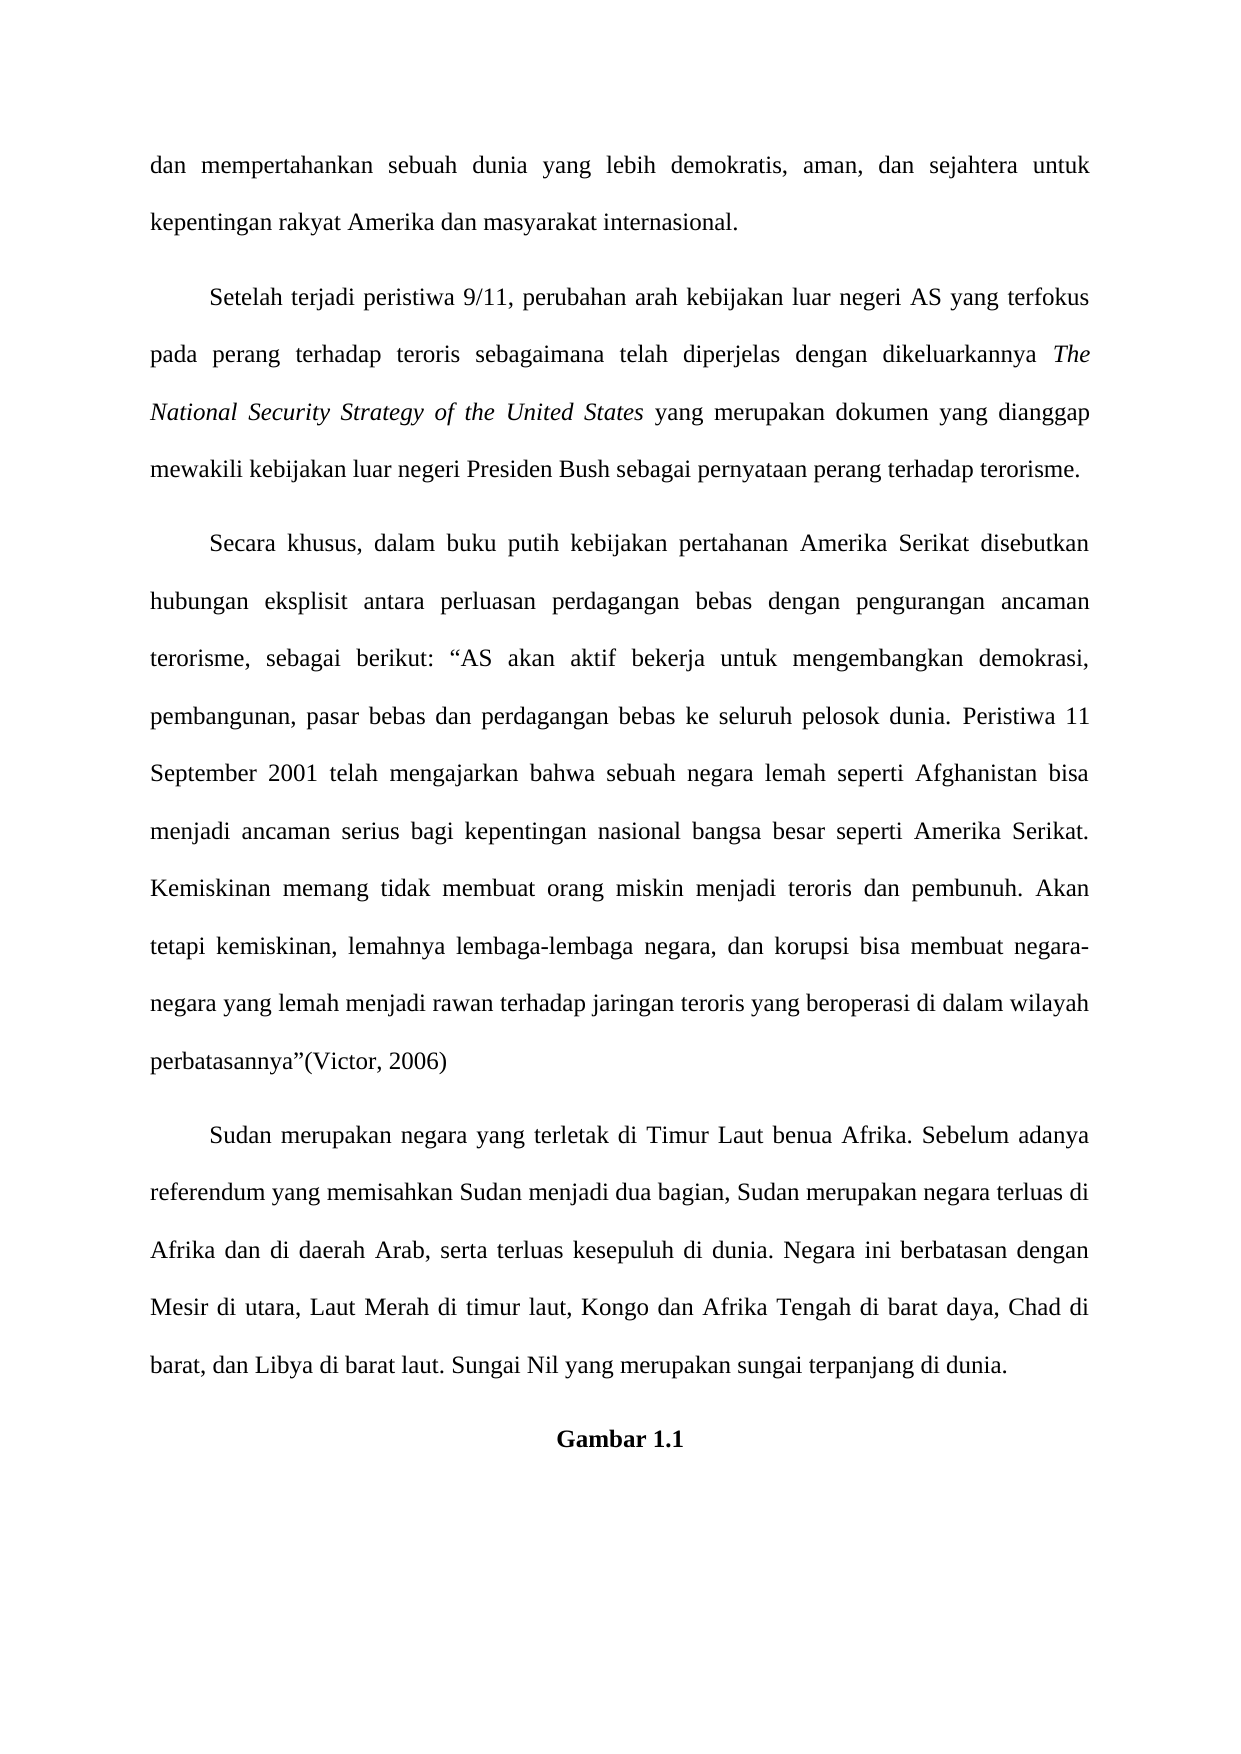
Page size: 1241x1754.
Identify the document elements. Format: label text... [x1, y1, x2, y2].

text Sudan merupakan negara yang terletak di Timur Laut benua Afrika. Sebelum adanya referendum yang memisahkan Sudan menjadi dua bagian, Sudan merupakan negara terluas di Afrika dan di daerah Arab, serta terluas kesepuluh di dunia. Negara ini berbatasan dengan Mesir di utara, Laut Merah di timur laut, Kongo dan Afrika Tengah di barat daya, Chad di barat, dan Libya di barat laut. Sungai Nil yang merupakan sungai terpanjang di dunia. [150, 1120, 1090, 1379]
text Gambar 1.1 [150, 1424, 1090, 1453]
text Setelah terjadi peristiwa 9/11, perubahan arah kebijakan luar negeri AS yang terfokus pada perang terhadap teroris sebagaimana telah diperjelas dengan dikeluarkannya The National Security Strategy of the United States yang merupakan dokumen yang dianggap mewakili kebijakan luar negeri Presiden Bush sebagai pernyataan perang terhadap terorisme. [150, 282, 1090, 483]
text Secara khusus, dalam buku putih kebijakan pertahanan Amerika Serikat disebutkan hubungan eksplisit antara perluasan perdagangan bebas dengan pengurangan ancaman terorisme, sebagai berikut: “AS akan aktif bekerja untuk mengembangkan demokrasi, pembangunan, pasar bebas dan perdagangan bebas ke seluruh pelosok dunia. Peristiwa 11 September 2001 telah mengajarkan bahwa sebuah negara lemah seperti Afghanistan bisa menjadi ancaman serius bagi kepentingan nasional bangsa besar seperti Amerika Serikat. Kemiskinan memang tidak membuat orang miskin menjadi teroris dan pembunuh. Akan tetapi kemiskinan, lemahnya lembaga-lembaga negara, dan korupsi bisa membuat negara-negara yang lemah menjadi rawan terhadap jaringan teroris yang beroperasi di dalam wilayah perbatasannya”(Victor, 2006) [150, 528, 1090, 1074]
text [150, 150, 1090, 236]
